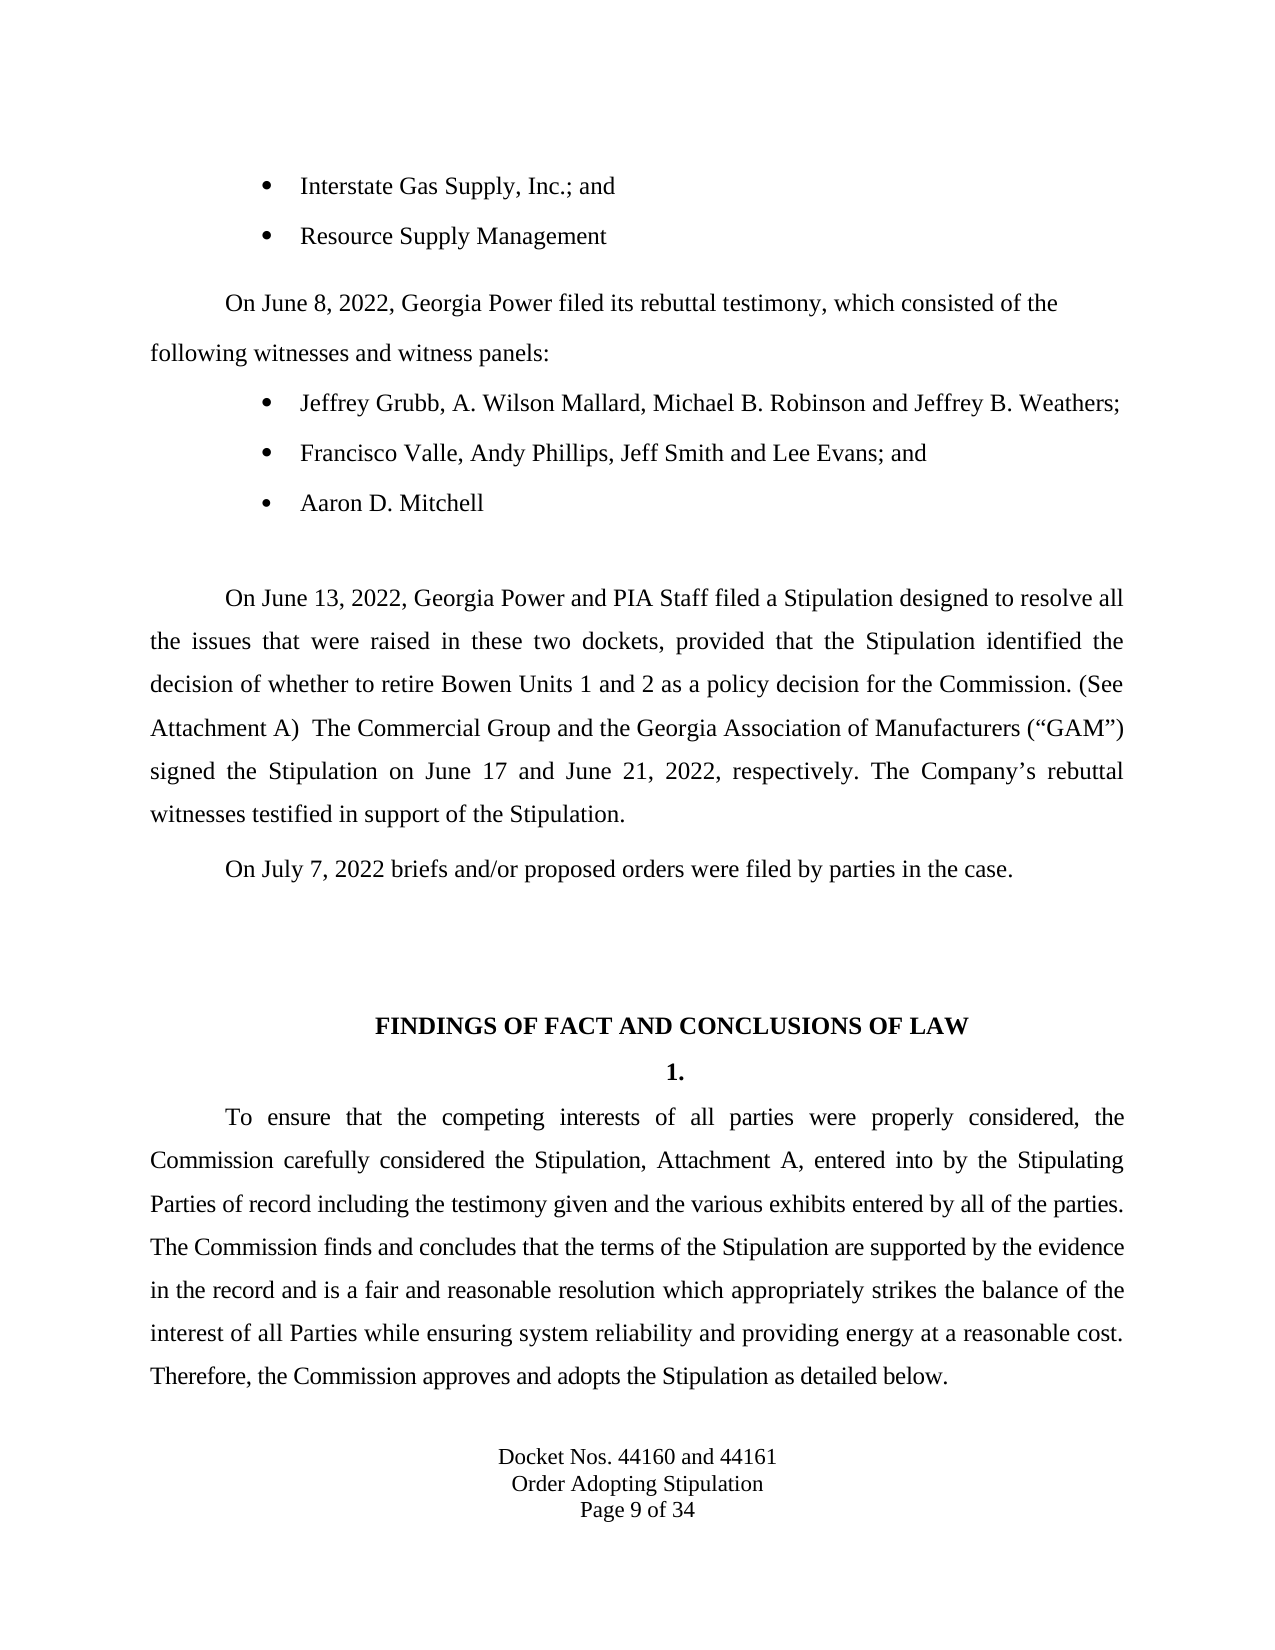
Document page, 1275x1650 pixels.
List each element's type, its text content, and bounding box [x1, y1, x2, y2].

list Aaron D. Mitchell [262, 467, 1125, 517]
list Interstate Gas Supply, Inc.; and [262, 150, 1125, 200]
list Francisco Valle, Andy Phillips, Jeff Smith and Lee Evans; and [262, 417, 1125, 467]
text On June 8, 2022, Georgia Power filed its rebuttal testimony, which consisted of the [150, 267, 1125, 317]
text On July 7, 2022 briefs and/or proposed orders were filed by parties in the case. [150, 854, 1125, 883]
text To ensure that the competing interests of all parties were properly considered, the Commission carefully considered the Stipulation, Attachment A, entered into by the Stipulating Parties of record including the testimony given and the various exhibits entered by all of the parties. The Commission finds and concludes that the terms of the Stipulation are supported by the evidence in the record and is a fair and reasonable resolution which appropriately strikes the balance of the interest of all Parties while ensuring system reliability and providing energy at a reasonable cost. Therefore, the Commission approves and adopts the Stipulation as detailed below. [150, 1102, 1125, 1390]
text 1. [150, 1057, 1125, 1086]
text On June 13, 2022, Georgia Power and PIA Staff filed a Stipulation designed to resolve all the issues that were raised in these two dockets, provided that the Stipulation identified the decision of whether to retire Bowen Units 1 and 2 as a policy decision for the Commission. (See Attachment A) The Commercial Group and the Georgia Association of Manufacturers (“GAM”) signed the Stipulation on June 17 and June 21, 2022, respectively. The Company’s rebuttal witnesses testified in support of the Stipulation. [150, 583, 1125, 828]
list Jeffrey Grubb, A. Wilson Mallard, Michael B. Robinson and Jeffrey B. Weathers; [262, 367, 1125, 417]
text FINDINGS OF FACT AND CONCLUSIONS OF LAW [300, 1011, 1125, 1040]
text following witnesses and witness panels: [150, 317, 1125, 367]
list Resource Supply Management [262, 200, 1125, 250]
